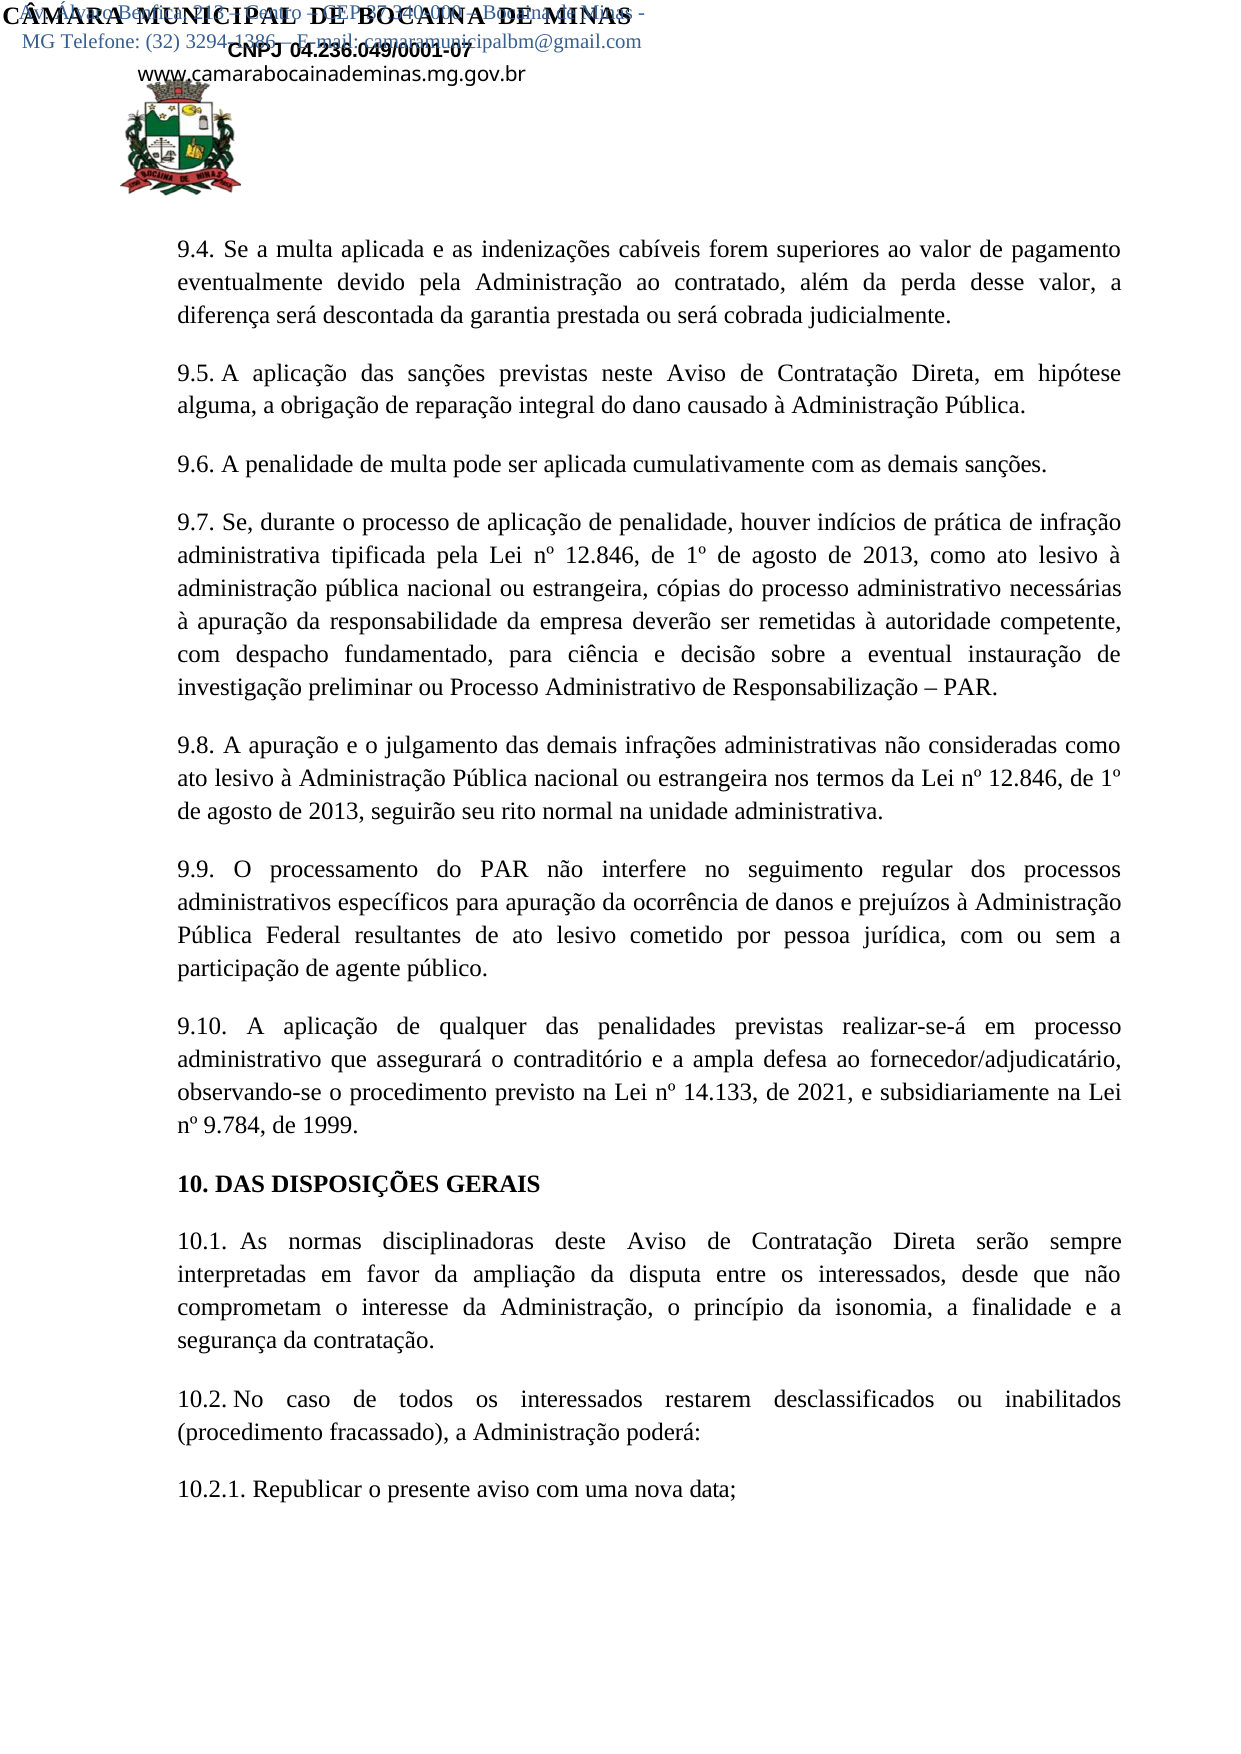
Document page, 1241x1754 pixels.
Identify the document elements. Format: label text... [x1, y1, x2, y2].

list A apuração e o julgamento das demais infrações administrativas não consideradas como ato lesivo à Administração Pública nacional ou estrangeira nos termos da Lei nº 12.846, de 1º de agosto de 2013, seguirão seu rito normal na unidade administrativa. [177, 730, 1121, 825]
list Se, durante o processo de aplicação de penalidade, houver indícios de prática de infração administrativa tipificada pela Lei nº 12.846, de 1º de agosto de 2013, como ato lesivo à administração pública nacional ou estrangeira, cópias do processo administrativo necessárias à apuração da responsabilidade da empresa deverão ser remetidas à autoridade competente, com despacho fundamentado, para ciência e decisão sobre a eventual instauração de investigação preliminar ou Processo Administrativo de Responsabilização – PAR. [177, 507, 1122, 701]
list Republicar o presente aviso com uma nova data; [177, 1474, 1137, 1503]
list O processamento do PAR não interfere no seguimento regular dos processos administrativos específicos para apuração da ocorrência de danos e prejuízos à Administração Pública Federal resultantes de ato lesivo cometido por pessoa jurídica, com ou sem a participação de agente público. [177, 854, 1122, 982]
list A aplicação de qualquer das penalidades previstas realizar-se-á em processo administrativo que assegurará o contraditório e a ampla defesa ao fornecedor/adjudicatário, observando-se o procedimento previsto na Lei nº 14.133, de 2021, e subsidiariamente na Lei nº 9.784, de 1999. [177, 1011, 1122, 1139]
picture [119, 79, 242, 196]
list No caso de todos os interessados restarem desclassificados ou inabilitados (procedimento fracassado), a Administração poderá: [177, 1384, 1122, 1445]
list A penalidade de multa pode ser aplicada cumulativamente com as demais sanções. [177, 449, 1137, 477]
subtitle DAS DISPOSIÇÕES GERAIS [177, 1169, 1137, 1197]
list Se a multa aplicada e as indenizações cabíveis forem superiores ao valor de pagamento eventualmente devido pela Administração ao contratado, além da perda desse valor, a diferença será descontada da garantia prestada ou será cobrada judicialmente. [177, 234, 1121, 329]
list A aplicação das sanções previstas neste Aviso de Contratação Direta, em hipótese alguma, a obrigação de reparação integral do dano causado à Administração Pública. [177, 358, 1121, 419]
list As normas disciplinadoras deste Aviso de Contratação Direta serão sempre interpretadas em favor da ampliação da disputa entre os interessados, desde que não comprometam o interesse da Administração, o princípio da isonomia, a finalidade e a segurança da contratação. [177, 1226, 1122, 1354]
